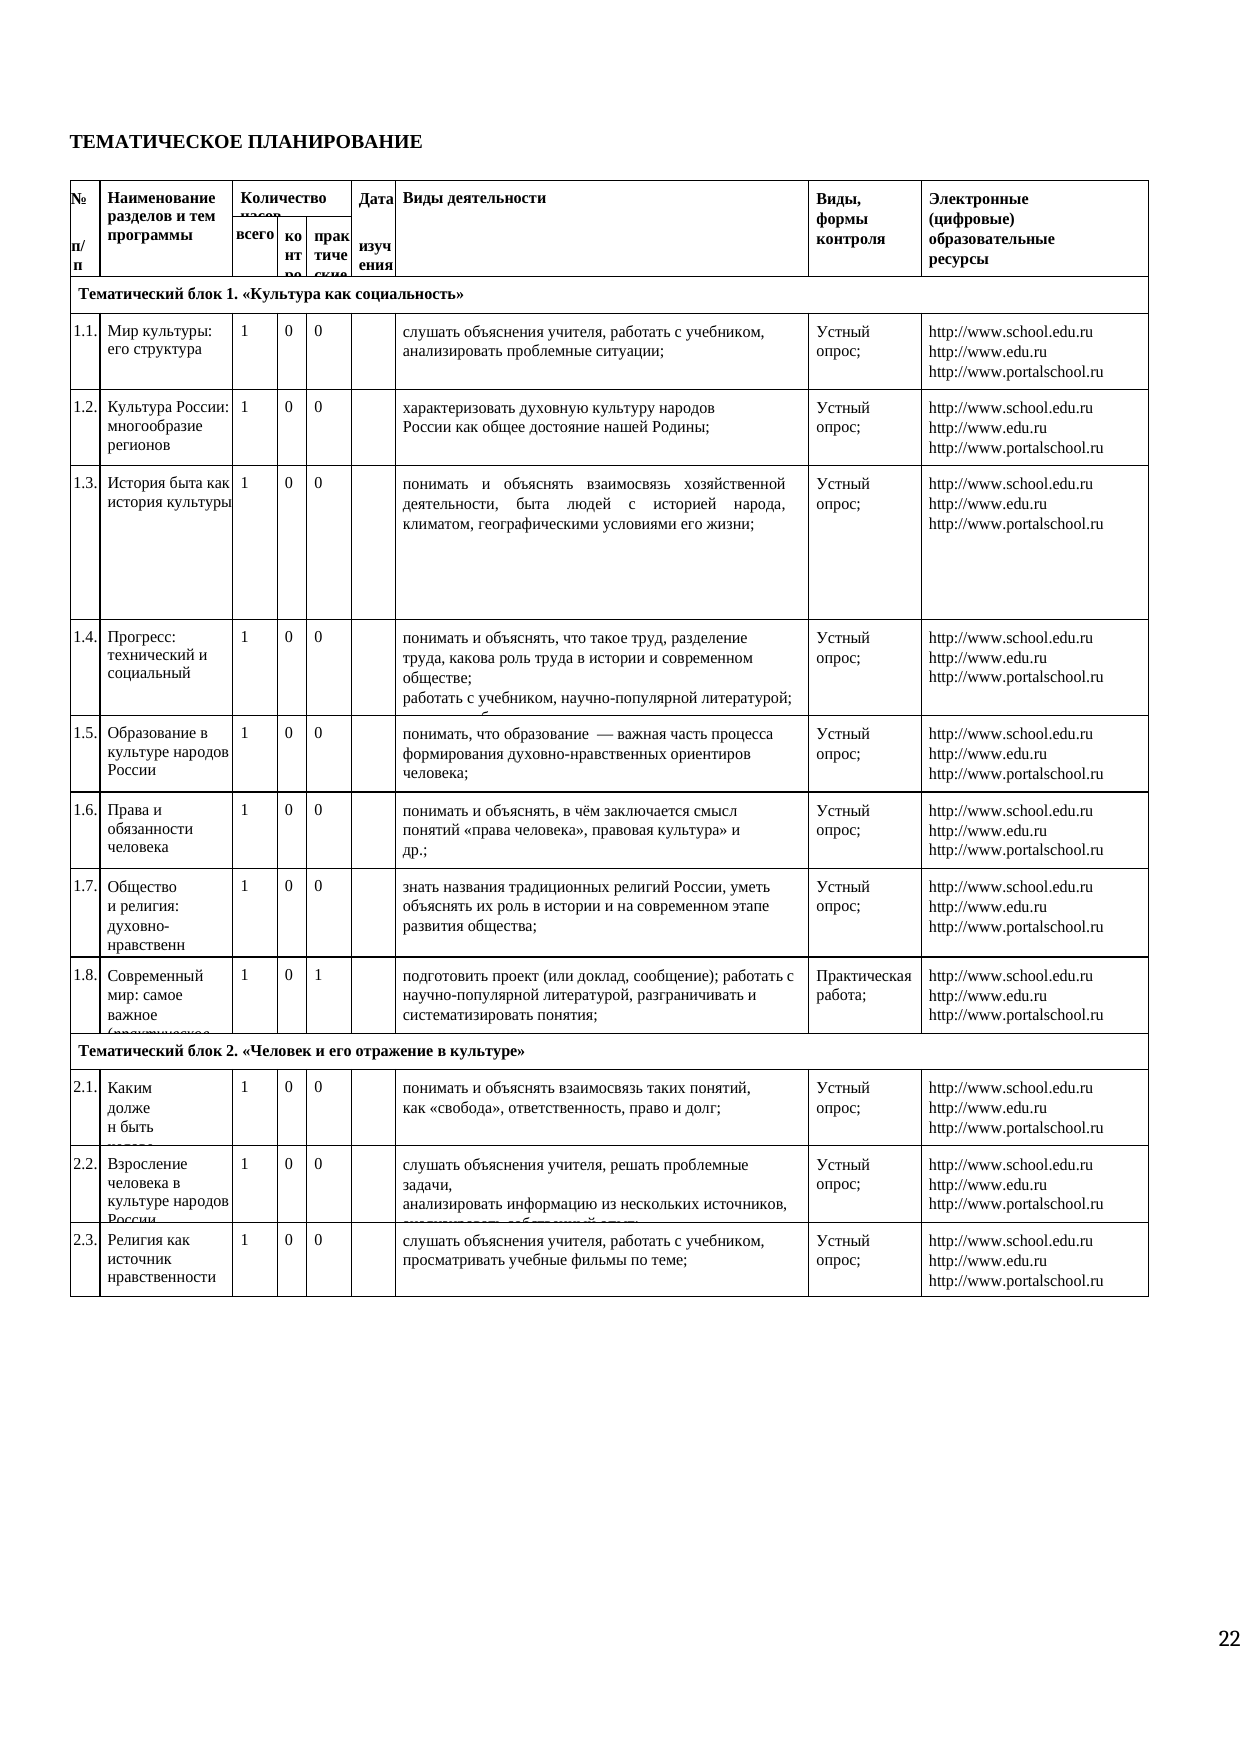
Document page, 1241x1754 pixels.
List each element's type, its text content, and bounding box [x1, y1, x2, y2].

table_cell 1 [233, 1223, 277, 1296]
table_cell Устный опрос; [809, 1223, 921, 1296]
table_header Виды, формы контроля [809, 181, 921, 276]
table_cell 0 [307, 390, 351, 465]
table_cell http://www.school.edu.ru http://www.edu.ru http://www.portalschool.ru [922, 466, 1148, 619]
table_cell 0 [278, 390, 306, 465]
table_cell Устный опрос; [809, 793, 921, 868]
table_cell подготовить проект (или доклад, сообщение); работать с научно-популярной литературой, разграничивать и систематизировать понятия; [396, 958, 808, 1033]
table_cell 1 [233, 466, 277, 619]
table_cell понимать и объяснять, в чём заключается смысл понятий «права человека», правовая культура» и др.; [396, 793, 808, 868]
table_cell 1.7. [71, 869, 99, 956]
table_cell http://www.school.edu.ru http://www.edu.ru http://www.portalschool.ru [922, 716, 1148, 791]
table_cell 0 [278, 958, 306, 1033]
table_cell 1 [233, 869, 277, 956]
table_cell 1 [233, 716, 277, 791]
table_cell Каким должен быть человек? Духовно-нравственный облик и идеал человека [101, 1070, 232, 1145]
table_header Электронные (цифровые) образовательные ресурсы [922, 181, 1148, 276]
table_cell понимать и объяснять взаимосвязь хозяйственной деятельности, быта людей с историей народа, климатом, географическими условиями его жизни; [396, 466, 808, 619]
text ТЕМАТИЧЕСКОЕ ПЛАНИРОВАНИЕ [69, 131, 1240, 153]
table_cell 0 [278, 620, 306, 715]
table_cell [352, 620, 395, 715]
table_cell Устный опрос; [809, 716, 921, 791]
table_header Виды деятельности [396, 181, 808, 276]
table_cell 0 [307, 1223, 351, 1296]
table_cell 1.1. [71, 314, 99, 389]
table_cell [352, 1146, 395, 1222]
table_cell 1 [233, 793, 277, 868]
table_cell Мир культуры: его структура [101, 314, 232, 389]
table_cell 0 [307, 716, 351, 791]
table_cell понимать и объяснять взаимосвязь таких понятий, как «свобода», ответственность, право и долг; [396, 1070, 808, 1145]
table_cell 0 [307, 869, 351, 956]
table_cell 1 [233, 620, 277, 715]
table_cell 0 [307, 1070, 351, 1145]
table_cell Современный мир: самое важное (практическое занятие) [101, 958, 232, 1033]
table_cell 0 [278, 1070, 306, 1145]
table_cell [352, 958, 395, 1033]
table_cell http://www.school.edu.ru http://www.edu.ru http://www.portalschool.ru [922, 620, 1148, 715]
table_cell http://www.school.edu.ru http://www.edu.ru http://www.portalschool.ru [922, 314, 1148, 389]
table_cell Тематический блок 2. «Человек и его отражение в культуре» [71, 1034, 1148, 1069]
table_cell 1.4. [71, 620, 99, 715]
table_cell 1.2. [71, 390, 99, 465]
table_cell Устный опрос; [809, 466, 921, 619]
table_cell практические работы [307, 217, 351, 276]
table_cell 1.6. [71, 793, 99, 868]
table_cell понимать, что образование — важная часть процесса формирования духовно-нравственных ориентиров человека; [396, 716, 808, 791]
table_cell Прогресс: технический и социальный [101, 620, 232, 715]
table_cell 1.5. [71, 716, 99, 791]
table_cell 1 [233, 958, 277, 1033]
table_cell [352, 1223, 395, 1296]
table_cell http://www.school.edu.ru http://www.edu.ru http://www.portalschool.ru [922, 793, 1148, 868]
table_header Наименование разделов и тем программы [101, 181, 232, 276]
table_cell характеризовать духовную культуру народов России как общее достояние нашей Родины; [396, 390, 808, 465]
table_header Количество часов [233, 181, 351, 216]
table_cell Устный опрос; [809, 869, 921, 956]
table_cell слушать объяснения учителя, решать проблемные задачи, анализировать информацию из нескольких источников, анализировать собственный опыт; [396, 1146, 808, 1222]
table_cell 1 [233, 314, 277, 389]
table_cell 0 [278, 793, 306, 868]
table_cell Устный опрос; [809, 1146, 921, 1222]
table_cell 0 [307, 314, 351, 389]
table_cell слушать объяснения учителя, работать с учебником, просматривать учебные фильмы по теме; [396, 1223, 808, 1296]
table_cell знать названия традиционных религий России, уметь объяснять их роль в истории и на современном этапе развития общества; [396, 869, 808, 956]
table_cell 0 [278, 466, 306, 619]
table_cell слушать объяснения учителя, работать с учебником, анализировать проблемные ситуации; [396, 314, 808, 389]
table_cell 0 [278, 314, 306, 389]
table_cell http://www.school.edu.ru http://www.edu.ru http://www.portalschool.ru [922, 1070, 1148, 1145]
table_cell 2.3. [71, 1223, 99, 1296]
table_cell 1.3. [71, 466, 99, 619]
table_cell [352, 869, 395, 956]
table_cell История быта как история культуры [101, 466, 232, 619]
table_cell Религия как источник нравственности [101, 1223, 232, 1296]
table_cell 0 [307, 1146, 351, 1222]
table_cell http://www.school.edu.ru http://www.edu.ru http://www.portalschool.ru [922, 1146, 1148, 1222]
table_cell 1 [233, 1146, 277, 1222]
table_cell 0 [278, 1146, 306, 1222]
table_cell Устный опрос; [809, 620, 921, 715]
table_cell понимать и объяснять, что такое труд, разделение труда, какова роль труда в истории и современном обществе; работать с учебником, научно-популярной литературой; решать проблемные задачи, анализировать и разграничивать понятий; [396, 620, 808, 715]
table_cell 0 [278, 716, 306, 791]
table_cell 0 [278, 1223, 306, 1296]
table_cell Устный опрос; [809, 314, 921, 389]
table_cell [352, 716, 395, 791]
table_cell [352, 466, 395, 619]
table_cell http://www.school.edu.ru http://www.edu.ru http://www.portalschool.ru [922, 390, 1148, 465]
table_cell Образование в культуре народов России [101, 716, 232, 791]
table_cell http://www.school.edu.ru http://www.edu.ru http://www.portalschool.ru [922, 958, 1148, 1033]
table_cell всего [233, 217, 277, 276]
table_cell 2.2. [71, 1146, 99, 1222]
table_cell [352, 314, 395, 389]
table_cell Культура России: многообразие регионов [101, 390, 232, 465]
table_cell [352, 1070, 395, 1145]
table_cell [352, 390, 395, 465]
table_cell 2.1. [71, 1070, 99, 1145]
table_cell 0 [307, 620, 351, 715]
table_cell 1 [233, 1070, 277, 1145]
table_cell Права и обязанности человека [101, 793, 232, 868]
table_header № п/п [71, 181, 99, 276]
table_cell http://www.school.edu.ru http://www.edu.ru http://www.portalschool.ru [922, 869, 1148, 956]
table_cell 0 [307, 793, 351, 868]
table_header Дата изучения [352, 181, 395, 276]
table_cell 1.8. [71, 958, 99, 1033]
table_cell Взросление человека в культуре народов России [101, 1146, 232, 1222]
table_cell http://www.school.edu.ru http://www.edu.ru http://www.portalschool.ru [922, 1223, 1148, 1296]
table_cell 0 [307, 466, 351, 619]
table_cell Устный опрос; [809, 390, 921, 465]
table_cell Общество и религия: духовно-нравственное взаимодействие [101, 869, 232, 956]
table_cell [352, 793, 395, 868]
table_cell Устный опрос; [809, 1070, 921, 1145]
table_cell 1 [233, 390, 277, 465]
table_cell Практическая работа; [809, 958, 921, 1033]
table_cell 0 [278, 869, 306, 956]
table_cell контрольные работы [278, 217, 306, 276]
table_cell 1 [307, 958, 351, 1033]
table_cell Тематический блок 1. «Культура как социальность» [71, 277, 1148, 312]
